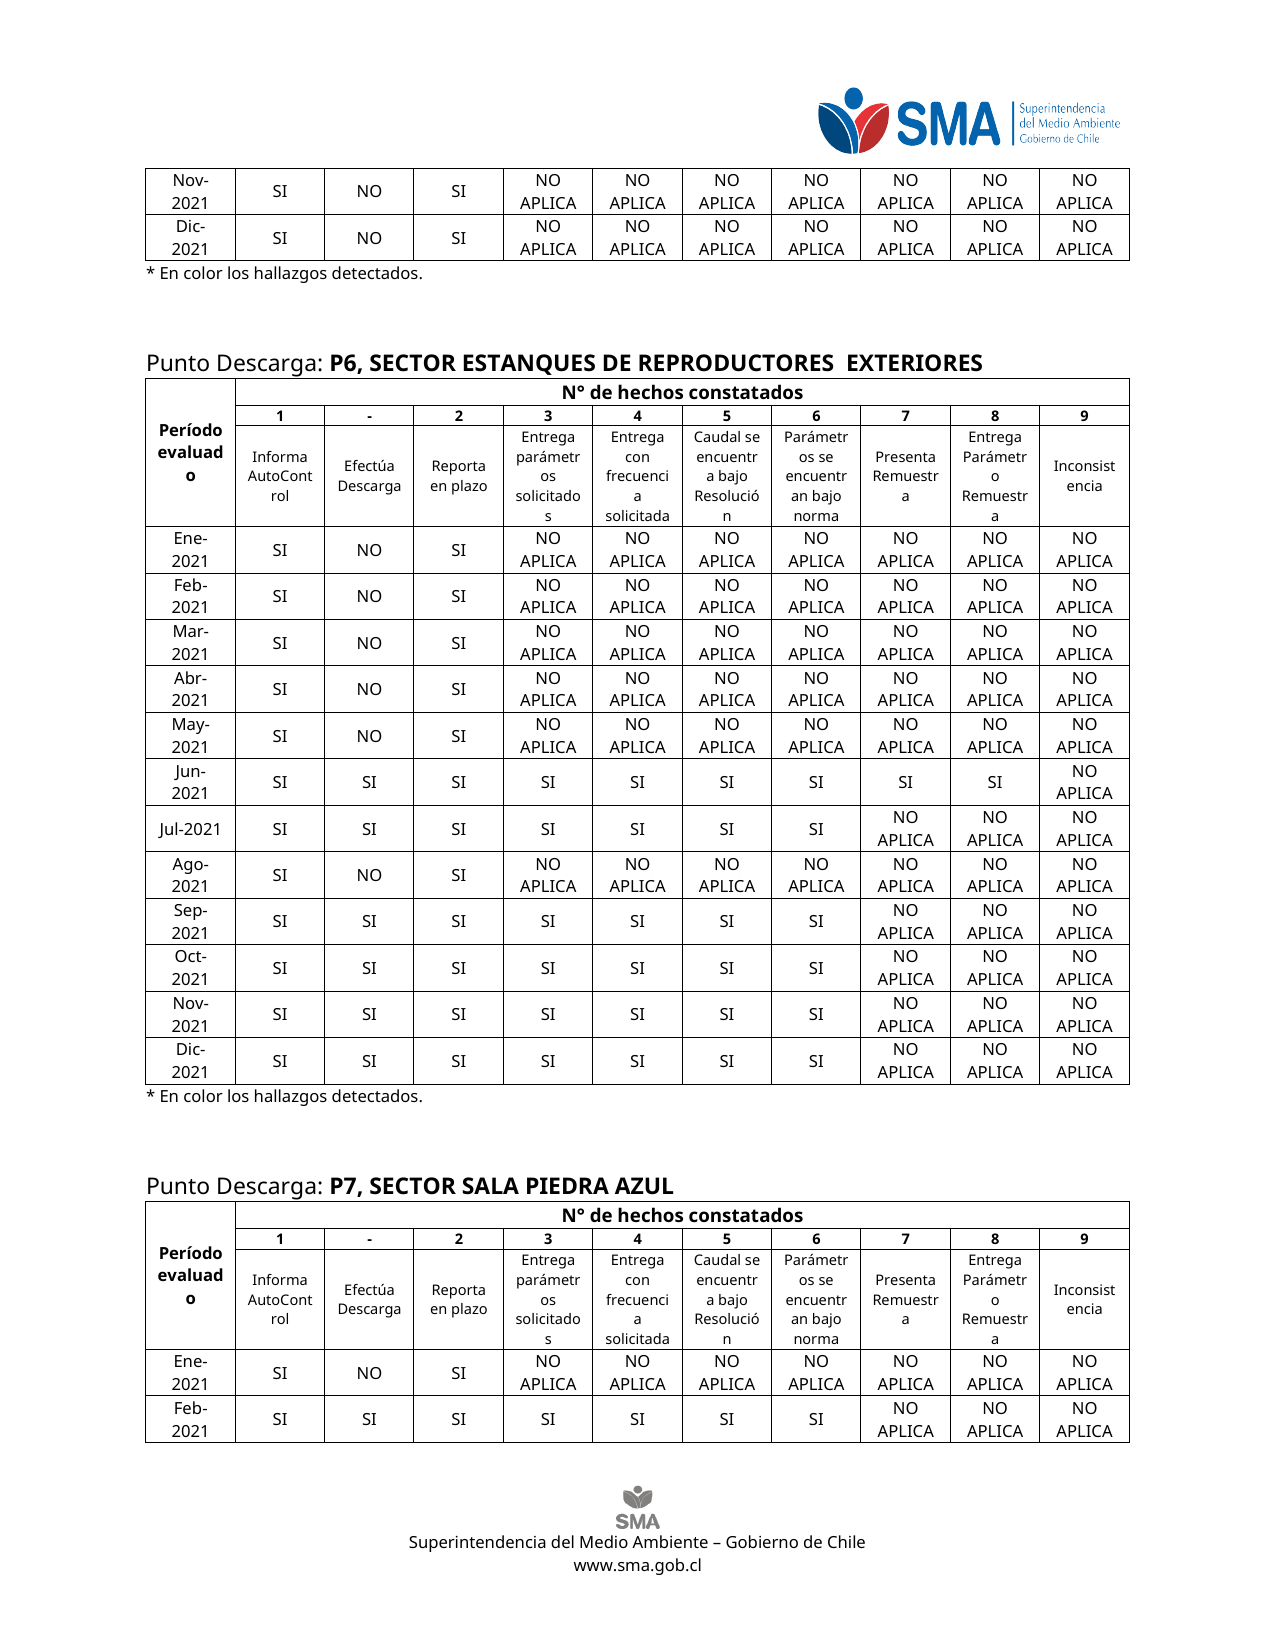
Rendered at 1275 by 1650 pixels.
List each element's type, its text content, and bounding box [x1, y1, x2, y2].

table_cell SI [593, 992, 682, 1037]
table_cell NO APLICA [1040, 759, 1129, 805]
table_cell NO APLICA [1040, 169, 1129, 214]
table_cell SI [504, 899, 592, 944]
table_cell NO APLICA [1040, 215, 1129, 260]
table_cell SI [236, 1350, 324, 1395]
table_cell NO APLICA [951, 899, 1039, 944]
table_cell Efectúa Descarga [325, 426, 413, 526]
table_cell NO APLICA [951, 620, 1039, 665]
table_cell SI [236, 713, 324, 758]
table_cell SI [236, 852, 324, 898]
table_cell NO APLICA [593, 1350, 682, 1395]
table_cell NO APLICA [861, 666, 950, 712]
text Punto Descarga: P7, SECTOR SALA PIEDRA AZUL [146, 1170, 1129, 1201]
table_cell SI [683, 899, 771, 944]
text Punto Descarga: P6, SECTOR ESTANQUES DE REPRODUCTORES EXTERIORES [146, 347, 1129, 378]
table_cell SI [325, 1038, 413, 1083]
table_cell SI [504, 945, 592, 991]
table_cell Reporta en plazo [414, 1250, 503, 1349]
table_cell 9 [1040, 1229, 1129, 1248]
table_cell 6 [772, 406, 860, 425]
table_cell NO APLICA [951, 574, 1039, 619]
table_cell Feb-2021 [146, 574, 235, 619]
table_cell NO APLICA [593, 169, 682, 214]
table_cell NO APLICA [772, 527, 860, 572]
table_cell NO APLICA [1040, 899, 1129, 944]
table_cell NO [325, 215, 413, 260]
table_header N° de hechos constatados [236, 1202, 1129, 1227]
table_cell 5 [683, 1229, 771, 1248]
table_cell NO APLICA [861, 1038, 950, 1083]
table_cell - [325, 406, 413, 425]
table_cell NO APLICA [951, 527, 1039, 572]
picture [614, 1483, 661, 1531]
table_cell SI [236, 620, 324, 665]
table_cell NO APLICA [1040, 852, 1129, 898]
table_cell Oct-2021 [146, 945, 235, 991]
table_cell SI [236, 169, 324, 214]
table_cell Presenta Remuestra [861, 426, 950, 526]
table_cell Jun-2021 [146, 759, 235, 805]
table_cell NO APLICA [772, 666, 860, 712]
table_cell NO APLICA [683, 852, 771, 898]
table_cell NO APLICA [1040, 713, 1129, 758]
table_cell Nov-2021 [146, 992, 235, 1037]
table_cell Entrega parámetros solicitados [504, 426, 592, 526]
table_cell 4 [593, 406, 682, 425]
text * En color los hallazgos detectados. [146, 261, 1129, 315]
table_cell NO APLICA [861, 899, 950, 944]
table_cell SI [325, 1396, 413, 1442]
table_cell - [325, 1229, 413, 1248]
table_cell NO [325, 666, 413, 712]
table_header Período evaluado [146, 1202, 235, 1349]
table_cell NO [325, 1350, 413, 1395]
table_cell 1 [236, 1229, 324, 1248]
table_cell NO [325, 852, 413, 898]
table_cell SI [414, 1038, 503, 1083]
table_cell SI [236, 899, 324, 944]
table_cell SI [236, 215, 324, 260]
table_cell Presenta Remuestra [861, 1250, 950, 1349]
table_cell 7 [861, 1229, 950, 1248]
table_cell SI [414, 169, 503, 214]
table_cell SI [593, 759, 682, 805]
table_cell Dic-2021 [146, 1038, 235, 1083]
table_cell SI [414, 899, 503, 944]
table_cell NO APLICA [951, 169, 1039, 214]
table_cell NO APLICA [683, 215, 771, 260]
table_cell Dic-2021 [146, 215, 235, 260]
table_cell NO APLICA [683, 574, 771, 619]
picture [808, 73, 1130, 168]
table_cell NO APLICA [504, 574, 592, 619]
table_cell Entrega parámetros solicitados [504, 1250, 592, 1349]
table_cell SI [236, 759, 324, 805]
table_cell NO APLICA [683, 527, 771, 572]
table_cell Efectúa Descarga [325, 1250, 413, 1349]
table_cell NO APLICA [951, 713, 1039, 758]
table_cell NO APLICA [951, 992, 1039, 1037]
table_cell SI [772, 806, 860, 851]
table_cell SI [951, 759, 1039, 805]
table_cell Parámetros se encuentran bajo norma [772, 426, 860, 526]
table_cell NO APLICA [683, 713, 771, 758]
table_cell SI [772, 945, 860, 991]
table_cell Entrega con frecuencia solicitada [593, 1250, 682, 1349]
table_cell 9 [1040, 406, 1129, 425]
table_cell NO APLICA [861, 806, 950, 851]
table_cell NO APLICA [504, 1350, 592, 1395]
table_cell NO APLICA [593, 713, 682, 758]
table_cell SI [414, 1396, 503, 1442]
table_cell NO APLICA [683, 169, 771, 214]
table_cell SI [236, 574, 324, 619]
table_cell NO APLICA [593, 574, 682, 619]
table_cell NO APLICA [504, 169, 592, 214]
table_cell NO APLICA [772, 574, 860, 619]
table_cell SI [414, 666, 503, 712]
table_cell NO APLICA [593, 620, 682, 665]
table_cell SI [861, 759, 950, 805]
table_cell NO APLICA [861, 945, 950, 991]
table_cell SI [772, 1396, 860, 1442]
table_cell SI [414, 620, 503, 665]
table_cell SI [504, 759, 592, 805]
table_cell SI [772, 759, 860, 805]
table_cell NO APLICA [683, 620, 771, 665]
table_cell NO APLICA [1040, 666, 1129, 712]
table_cell NO APLICA [593, 666, 682, 712]
table_cell SI [683, 759, 771, 805]
table_cell Caudal se encuentra bajo Resolución [683, 1250, 771, 1349]
table_cell Feb-2021 [146, 1396, 235, 1442]
table_cell Ene-2021 [146, 527, 235, 572]
table_cell NO APLICA [861, 992, 950, 1037]
table_cell NO [325, 574, 413, 619]
table_cell 2 [414, 1229, 503, 1248]
table_cell SI [683, 806, 771, 851]
table_cell NO APLICA [861, 574, 950, 619]
table_cell SI [236, 1396, 324, 1442]
table_cell 8 [951, 1229, 1039, 1248]
table_cell NO APLICA [861, 169, 950, 214]
table_cell NO APLICA [1040, 992, 1129, 1037]
table_cell NO [325, 169, 413, 214]
table_cell SI [414, 945, 503, 991]
table_cell Inconsistencia [1040, 1250, 1129, 1349]
table_cell SI [504, 1038, 592, 1083]
table_cell NO APLICA [1040, 1350, 1129, 1395]
table_cell Informa AutoControl [236, 426, 324, 526]
table_cell NO APLICA [772, 713, 860, 758]
table_cell NO APLICA [504, 620, 592, 665]
table_cell Informa AutoControl [236, 1250, 324, 1349]
table_cell NO [325, 713, 413, 758]
table_cell Jul-2021 [146, 806, 235, 851]
table_cell NO APLICA [1040, 1396, 1129, 1442]
table_cell Reporta en plazo [414, 426, 503, 526]
table_cell NO APLICA [861, 713, 950, 758]
table_cell 8 [951, 406, 1039, 425]
table_cell SI [325, 992, 413, 1037]
table_header N° de hechos constatados [236, 379, 1129, 404]
table_cell 6 [772, 1229, 860, 1248]
table_cell NO APLICA [1040, 527, 1129, 572]
table_cell NO APLICA [593, 215, 682, 260]
table_cell Entrega con frecuencia solicitada [593, 426, 682, 526]
table_cell SI [414, 215, 503, 260]
table_cell SI [683, 945, 771, 991]
table_cell NO APLICA [593, 527, 682, 572]
table_cell NO APLICA [772, 1350, 860, 1395]
table_cell 5 [683, 406, 771, 425]
table_cell 3 [504, 1229, 592, 1248]
table_cell SI [593, 945, 682, 991]
table_cell NO APLICA [861, 852, 950, 898]
table_cell NO APLICA [504, 666, 592, 712]
table_cell SI [683, 1396, 771, 1442]
table_cell NO APLICA [683, 1350, 771, 1395]
table_cell SI [236, 666, 324, 712]
table_cell SI [772, 1038, 860, 1083]
table_cell SI [236, 945, 324, 991]
table_cell SI [593, 1396, 682, 1442]
table_cell NO APLICA [1040, 945, 1129, 991]
table_cell NO APLICA [951, 852, 1039, 898]
table_cell NO APLICA [861, 215, 950, 260]
table_cell SI [504, 1396, 592, 1442]
table_cell NO APLICA [772, 215, 860, 260]
table_cell SI [593, 806, 682, 851]
table_cell SI [325, 759, 413, 805]
table_cell 4 [593, 1229, 682, 1248]
table_cell NO [325, 620, 413, 665]
table_cell SI [325, 806, 413, 851]
table_cell NO APLICA [951, 1038, 1039, 1083]
table_cell 1 [236, 406, 324, 425]
table_cell May-2021 [146, 713, 235, 758]
table_cell SI [504, 806, 592, 851]
table_cell 3 [504, 406, 592, 425]
table_cell SI [414, 806, 503, 851]
table_cell SI [504, 992, 592, 1037]
table_cell NO APLICA [1040, 1038, 1129, 1083]
table_cell SI [414, 1350, 503, 1395]
text * En color los hallazgos detectados. [146, 1085, 1129, 1138]
table_cell NO APLICA [951, 806, 1039, 851]
table_cell Abr-2021 [146, 666, 235, 712]
table_cell SI [236, 1038, 324, 1083]
table_cell NO APLICA [504, 852, 592, 898]
table_cell NO [325, 527, 413, 572]
table_cell SI [414, 852, 503, 898]
table_cell NO APLICA [861, 1396, 950, 1442]
table_cell NO APLICA [951, 945, 1039, 991]
table_cell SI [236, 992, 324, 1037]
table_cell Entrega Parámetro Remuestra [951, 426, 1039, 526]
table_cell NO APLICA [504, 215, 592, 260]
table_cell NO APLICA [951, 215, 1039, 260]
table_header Período evaluado [146, 379, 235, 526]
table_cell SI [593, 1038, 682, 1083]
table_cell Ago-2021 [146, 852, 235, 898]
table_cell SI [772, 899, 860, 944]
table_cell NO APLICA [1040, 620, 1129, 665]
table_cell NO APLICA [861, 527, 950, 572]
table_cell NO APLICA [1040, 574, 1129, 619]
table_cell SI [325, 899, 413, 944]
table_cell Mar-2021 [146, 620, 235, 665]
table_cell NO APLICA [861, 1350, 950, 1395]
table_cell SI [414, 759, 503, 805]
table_cell NO APLICA [951, 1396, 1039, 1442]
table_cell NO APLICA [504, 713, 592, 758]
table_cell NO APLICA [772, 620, 860, 665]
table_cell Entrega Parámetro Remuestra [951, 1250, 1039, 1349]
table_cell NO APLICA [772, 852, 860, 898]
table_cell SI [414, 574, 503, 619]
table_cell SI [414, 713, 503, 758]
table_cell SI [414, 992, 503, 1037]
table_cell NO APLICA [593, 852, 682, 898]
table_cell SI [683, 992, 771, 1037]
table_cell SI [593, 899, 682, 944]
table_cell Sep-2021 [146, 899, 235, 944]
table_cell NO APLICA [683, 666, 771, 712]
table_cell NO APLICA [951, 666, 1039, 712]
table_cell Inconsistencia [1040, 426, 1129, 526]
table_cell SI [325, 945, 413, 991]
table_cell Caudal se encuentra bajo Resolución [683, 426, 771, 526]
table_cell NO APLICA [504, 527, 592, 572]
table_cell Nov-2021 [146, 169, 235, 214]
table_cell SI [236, 527, 324, 572]
table_cell NO APLICA [861, 620, 950, 665]
table_cell Parámetros se encuentran bajo norma [772, 1250, 860, 1349]
table_cell NO APLICA [772, 169, 860, 214]
table_cell NO APLICA [951, 1350, 1039, 1395]
table_cell SI [772, 992, 860, 1037]
table_cell SI [683, 1038, 771, 1083]
table_cell SI [236, 806, 324, 851]
table_cell SI [414, 527, 503, 572]
table_cell 2 [414, 406, 503, 425]
table_cell Ene-2021 [146, 1350, 235, 1395]
table_cell 7 [861, 406, 950, 425]
table_cell NO APLICA [1040, 806, 1129, 851]
